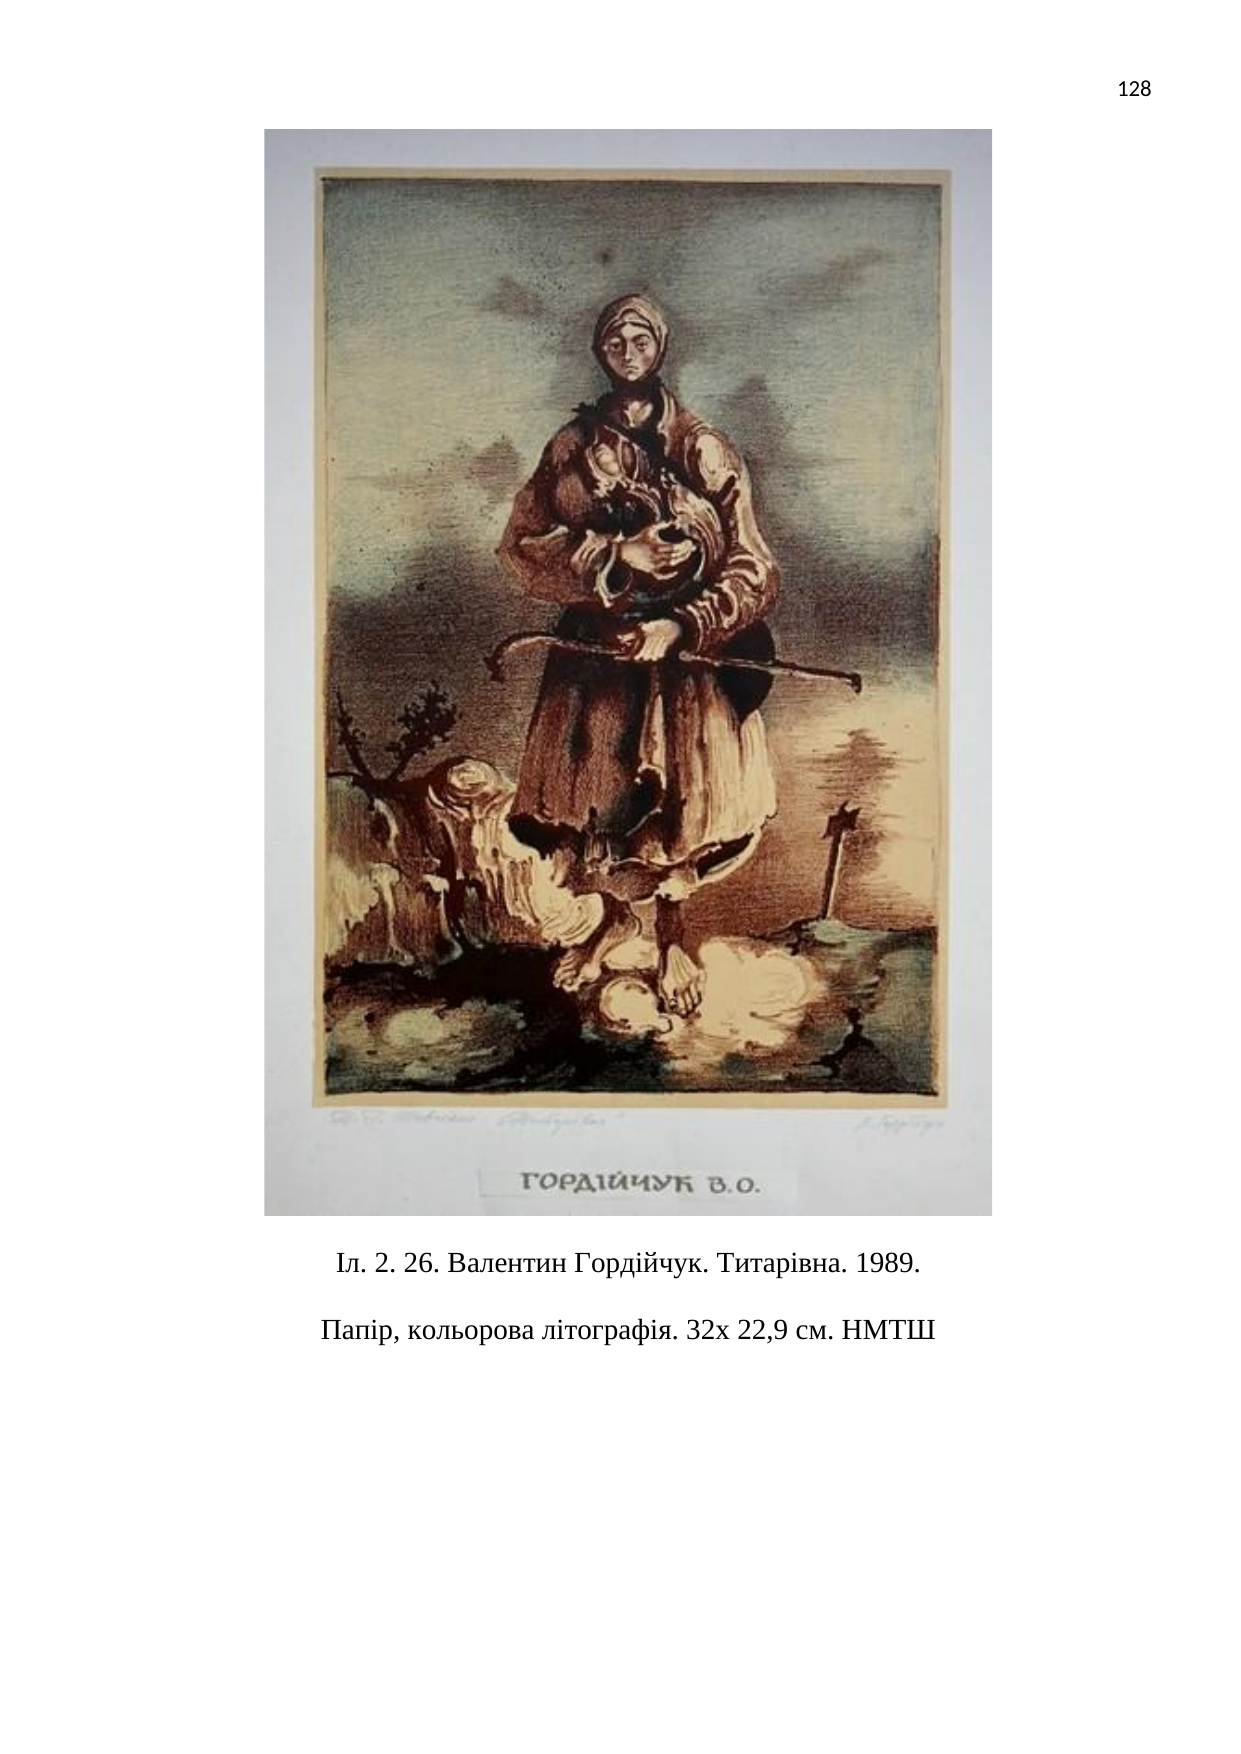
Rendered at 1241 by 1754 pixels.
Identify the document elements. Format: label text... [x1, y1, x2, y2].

picture [264, 129, 993, 1216]
table_header [74, 130, 1183, 1245]
table_cell Іл. 2. 26. Валентин Гордійчук. Титарівна. 1989. Папір, кольорова літографія. 32х 22,9 см. НМТШ [74, 1245, 1183, 1375]
